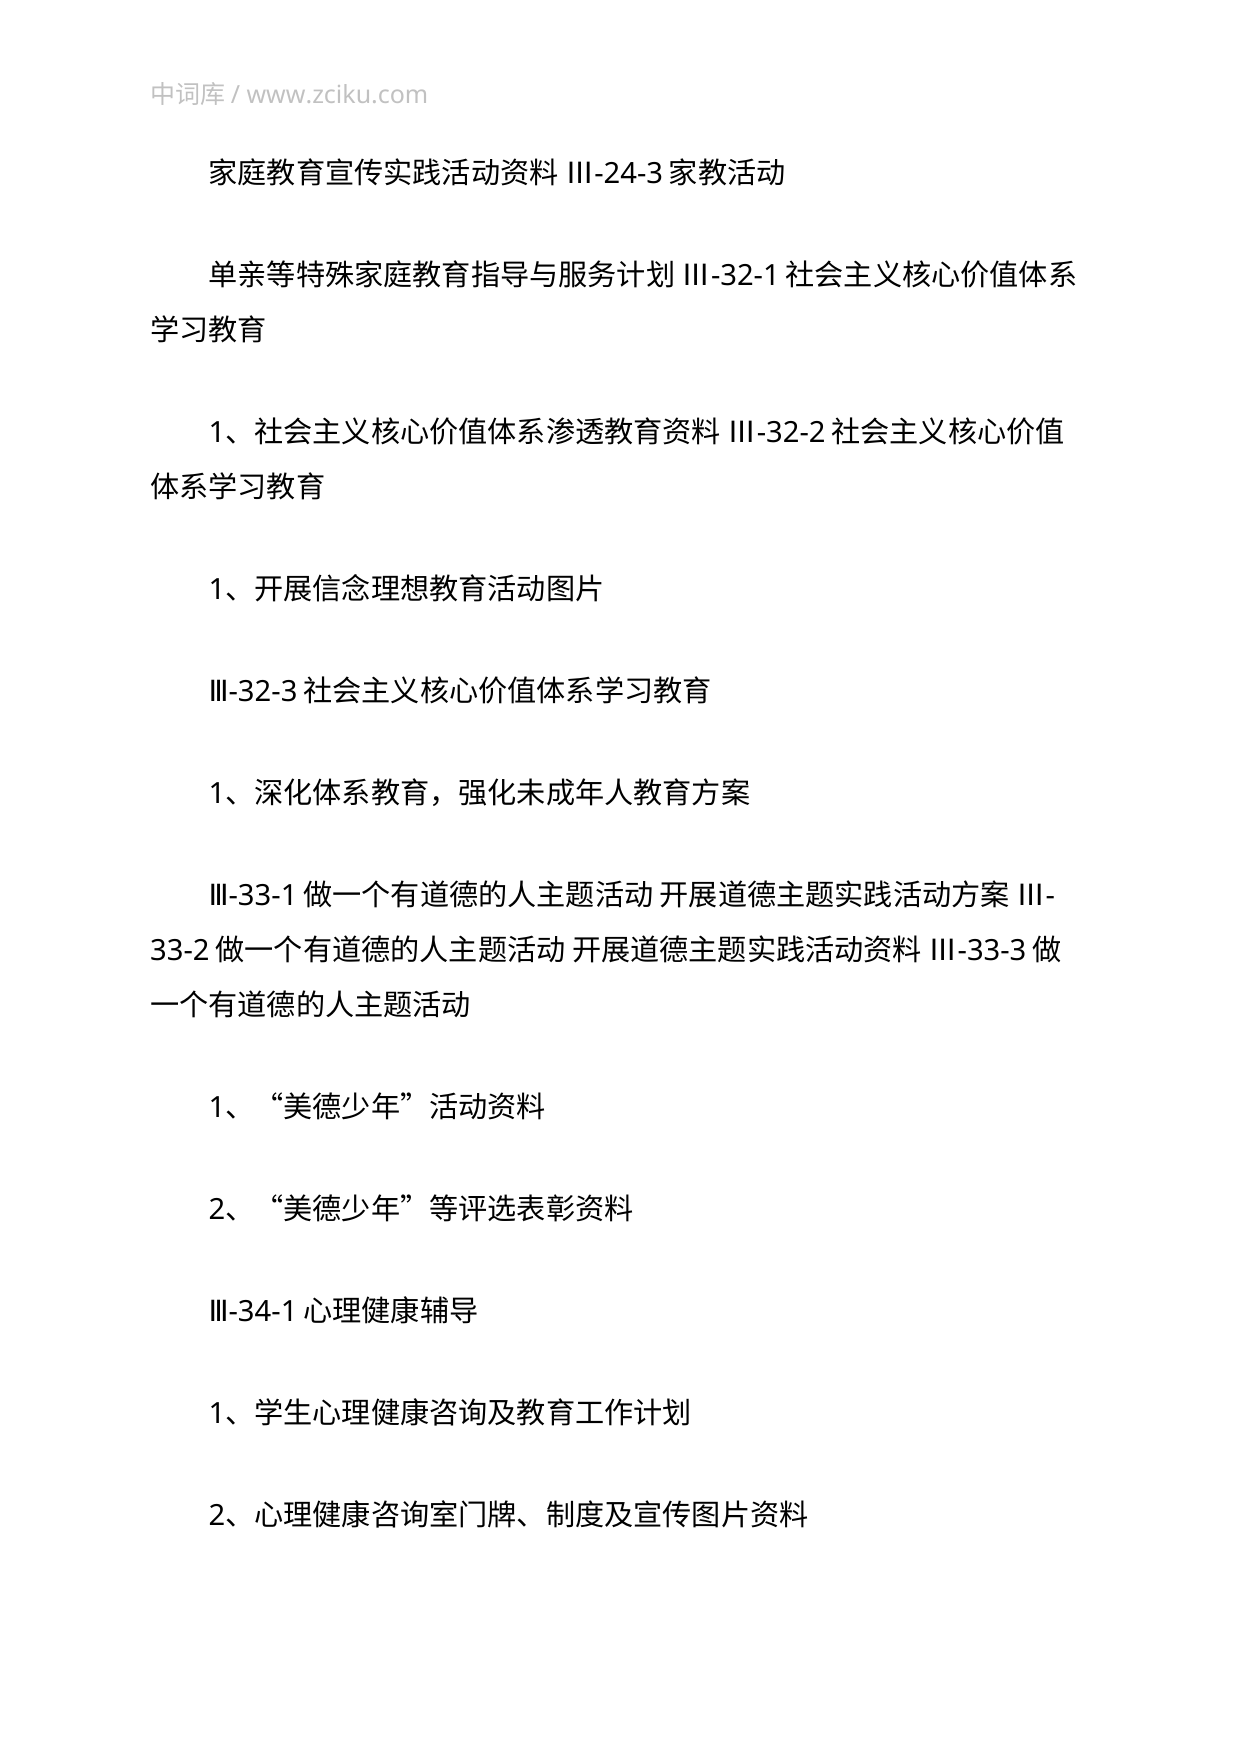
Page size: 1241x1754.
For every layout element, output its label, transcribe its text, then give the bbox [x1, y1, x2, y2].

text 1、社会主义核心价值体系渗透教育资料 Ⅲ-32-2社会主义核心价值体系学习教育 [150, 409, 1090, 506]
text 家庭教育宣传实践活动资料 Ⅲ-24-3家教活动 [150, 150, 1090, 192]
text 2、心理健康咨询室门牌、制度及宣传图片资料 [150, 1491, 1090, 1533]
text 1、开展信念理想教育活动图片 [150, 566, 1090, 608]
text Ⅲ-33-1做一个有道德的人主题活动 开展道德主题实践活动方案 Ⅲ-33-2做一个有道德的人主题活动 开展道德主题实践活动资料 Ⅲ-33-3做一个有道德的人主题活动 [150, 871, 1090, 1024]
text 2、“美德少年”等评选表彰资料 [150, 1185, 1090, 1228]
text 1、“美德少年”活动资料 [150, 1083, 1090, 1126]
text Ⅲ-32-3社会主义核心价值体系学习教育 [150, 667, 1090, 710]
text Ⅲ-34-1心理健康辅导 [150, 1287, 1090, 1329]
text 单亲等特殊家庭教育指导与服务计划 Ⅲ-32-1社会主义核心价值体系学习教育 [150, 252, 1090, 349]
text 1、深化体系教育，强化未成年人教育方案 [150, 769, 1090, 812]
text 1、学生心理健康咨询及教育工作计划 [150, 1389, 1090, 1432]
